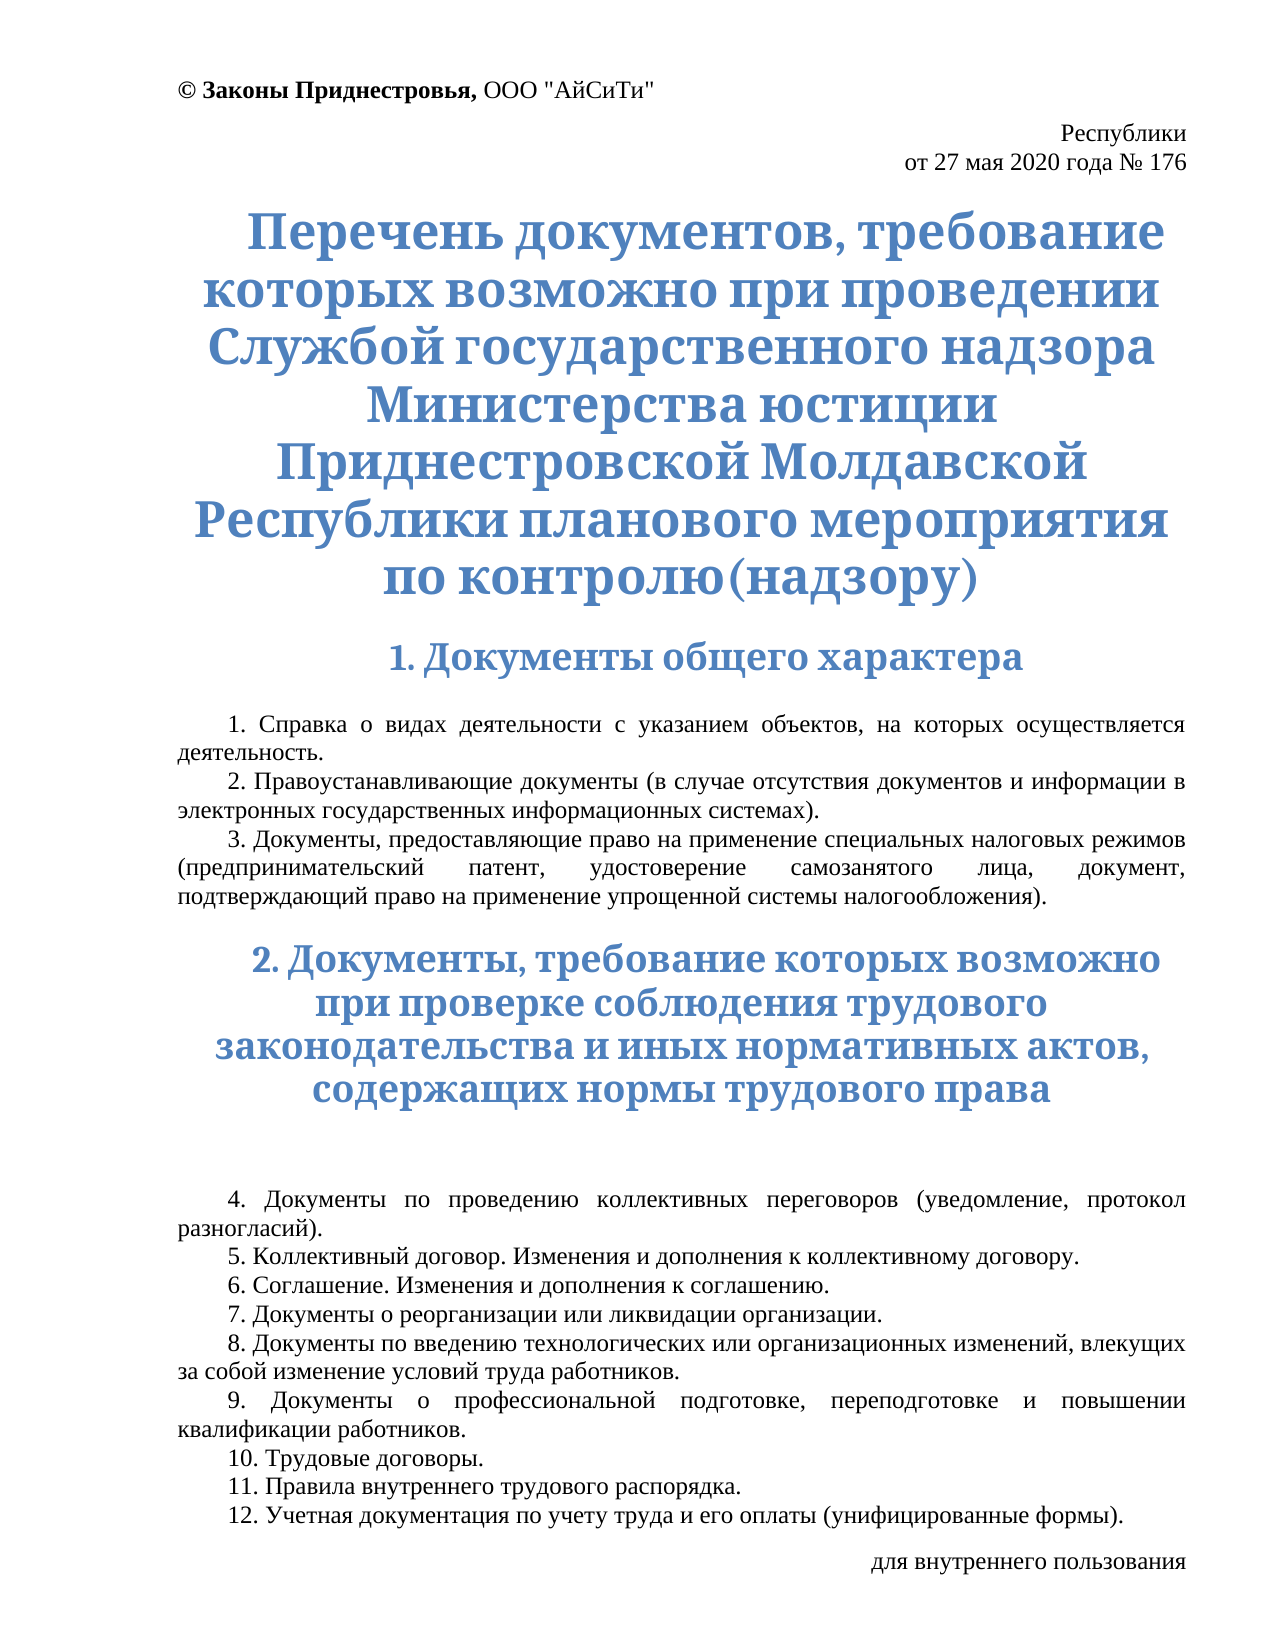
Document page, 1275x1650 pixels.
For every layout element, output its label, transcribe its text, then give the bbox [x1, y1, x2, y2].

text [177, 118, 1186, 176]
text 6. Соглашение. Изменения и дополнения к соглашению. [177, 1270, 1186, 1299]
text 11. Правила внутреннего трудового распорядка. [177, 1471, 1186, 1500]
text 4. Документы по проведению коллективных переговоров (уведомление, протокол разногласий). [177, 1184, 1186, 1241]
subtitle 2. Документы, требование которых возможно при проверке соблюдения трудового законодательства и иных нормативных актов, содержащих нормы трудового права [177, 939, 1186, 1155]
text 10. Трудовые договоры. [177, 1443, 1186, 1471]
text 5. Коллективный договор. Изменения и дополнения к коллективному договору. [177, 1241, 1186, 1270]
text 3. Документы, предоставляющие право на применение специальных налоговых режимов (предпринимательский патент, удостоверение самозанятого лица, документ, подтверждающий право на применение упрощенной системы налогообложения). [177, 824, 1186, 910]
text 9. Документы о профессиональной подготовке, переподготовке и повышении квалификации работников. [177, 1385, 1186, 1443]
text 12. Учетная документация по учету труда и его оплаты (унифицированные формы). [177, 1500, 1186, 1529]
text 2. Правоустанавливающие документы (в случае отсутствия документов и информации в электронных государственных информационных системах). [177, 766, 1186, 824]
text 1. Справка о видах деятельности с указанием объектов, на которых осуществляется деятельность. [177, 709, 1186, 766]
text 8. Документы по введению технологических или организационных изменений, влекущих за собой изменение условий труда работников. [177, 1328, 1186, 1385]
subtitle Перечень документов, требование которых возможно при проведении Службой государственного надзора Министерства юстиции Приднестровской Молдавской Республики планового мероприятия по контролю(надзору) [177, 205, 1186, 607]
subtitle 1. Документы общего характера [177, 636, 1186, 679]
text 7. Документы о реорганизации или ликвидации организации. [177, 1299, 1186, 1328]
